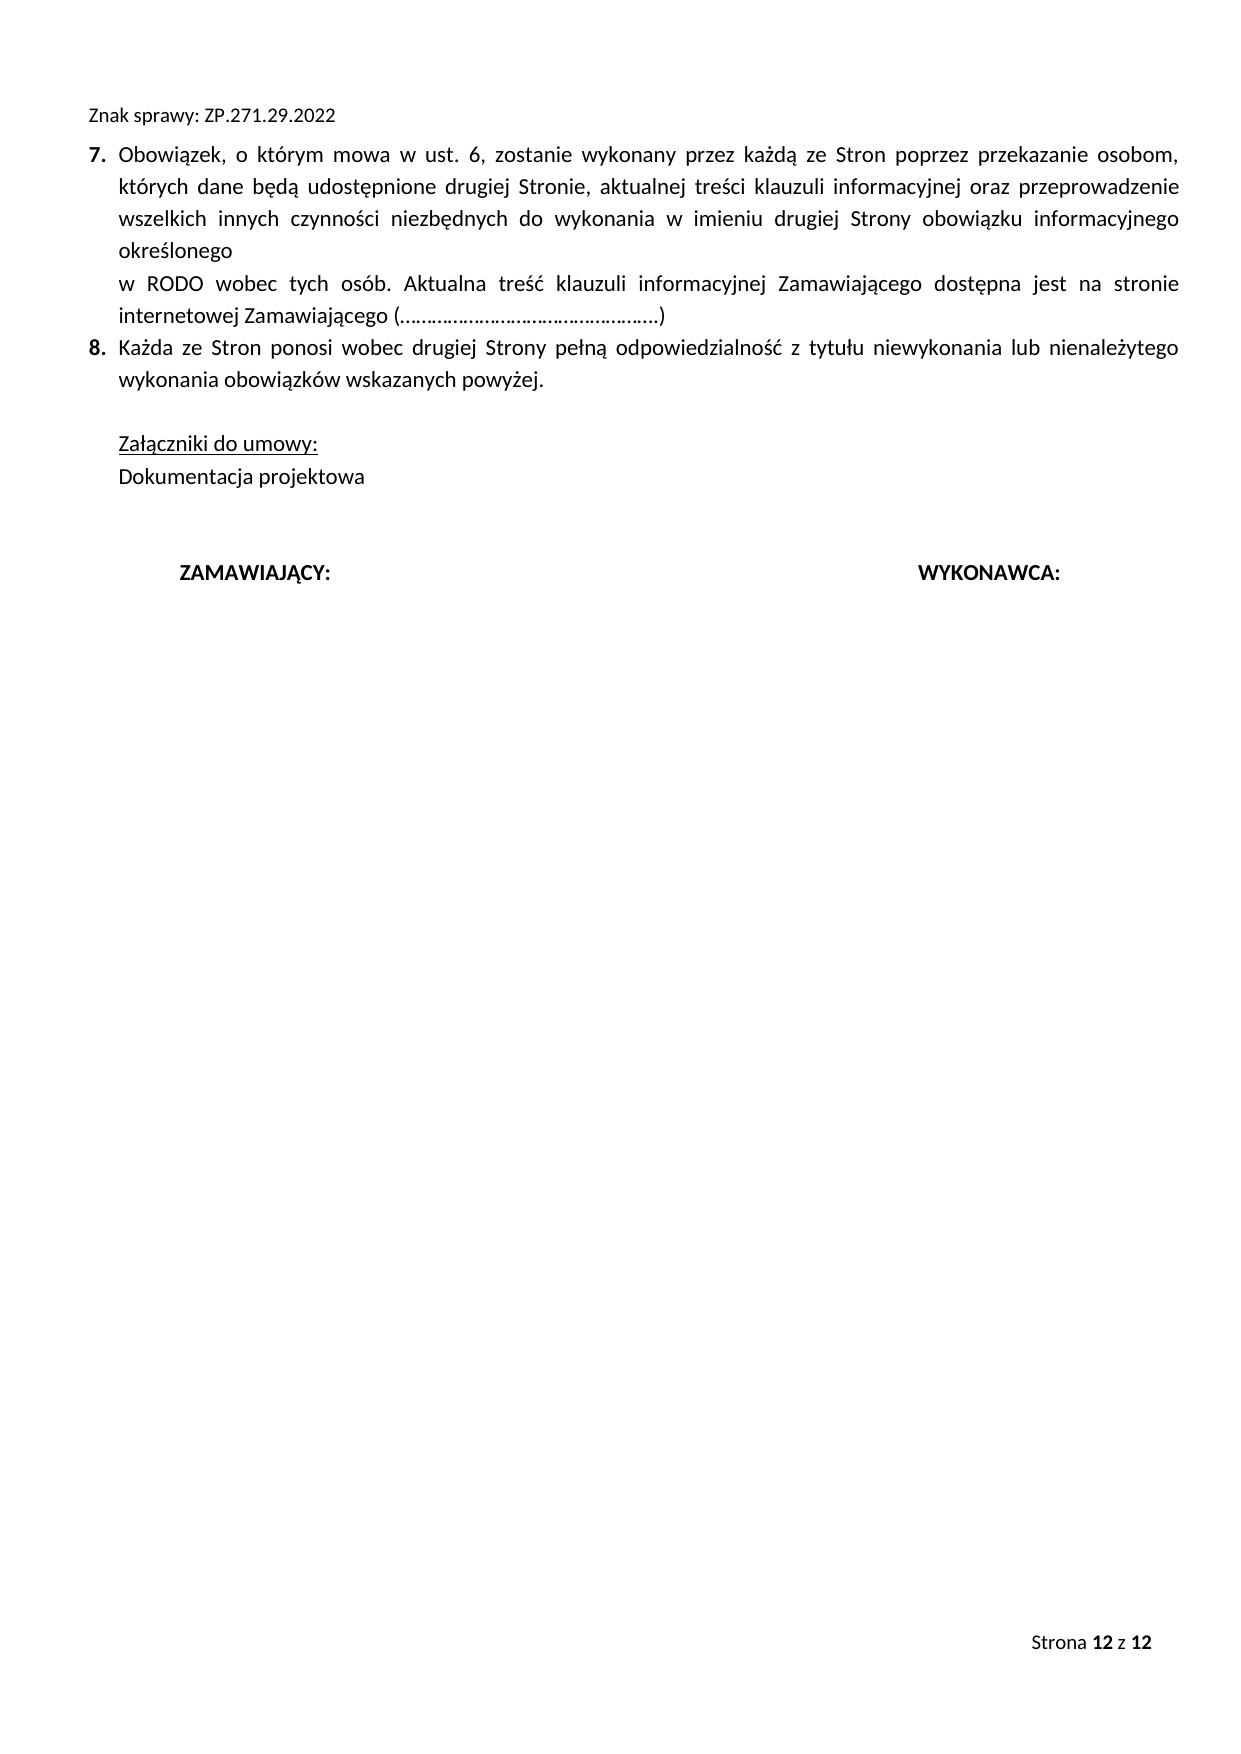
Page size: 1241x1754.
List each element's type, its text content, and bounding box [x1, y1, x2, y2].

list Obowiązek, o którym mowa w ust. 6, zostanie wykonany przez każdą ze Stron poprzez przekazanie osobom, których dane będą udostępnione drugiej Stronie, aktualnej treści klauzuli informacyjnej oraz przeprowadzenie wszelkich innych czynności niezbędnych do wykonania w imieniu drugiej Strony obowiązku informacyjnego określonego w RODO wobec tych osób. Aktualna treść klauzuli informacyjnej Zamawiającego dostępna jest na stronie internetowej Zamawiającego (………………………………………….) [89, 140, 1181, 329]
text ZAMAWIAJĄCY: WYKONAWCA: [89, 558, 1152, 586]
text Dokumentacja projektowa [118, 462, 1152, 490]
text Załączniki do umowy: [118, 429, 1152, 458]
list Każda ze Stron ponosi wobec drugiej Strony pełną odpowiedzialność z tytułu niewykonania lub nienależytego wykonania obowiązków wskazanych powyżej. [89, 333, 1181, 393]
